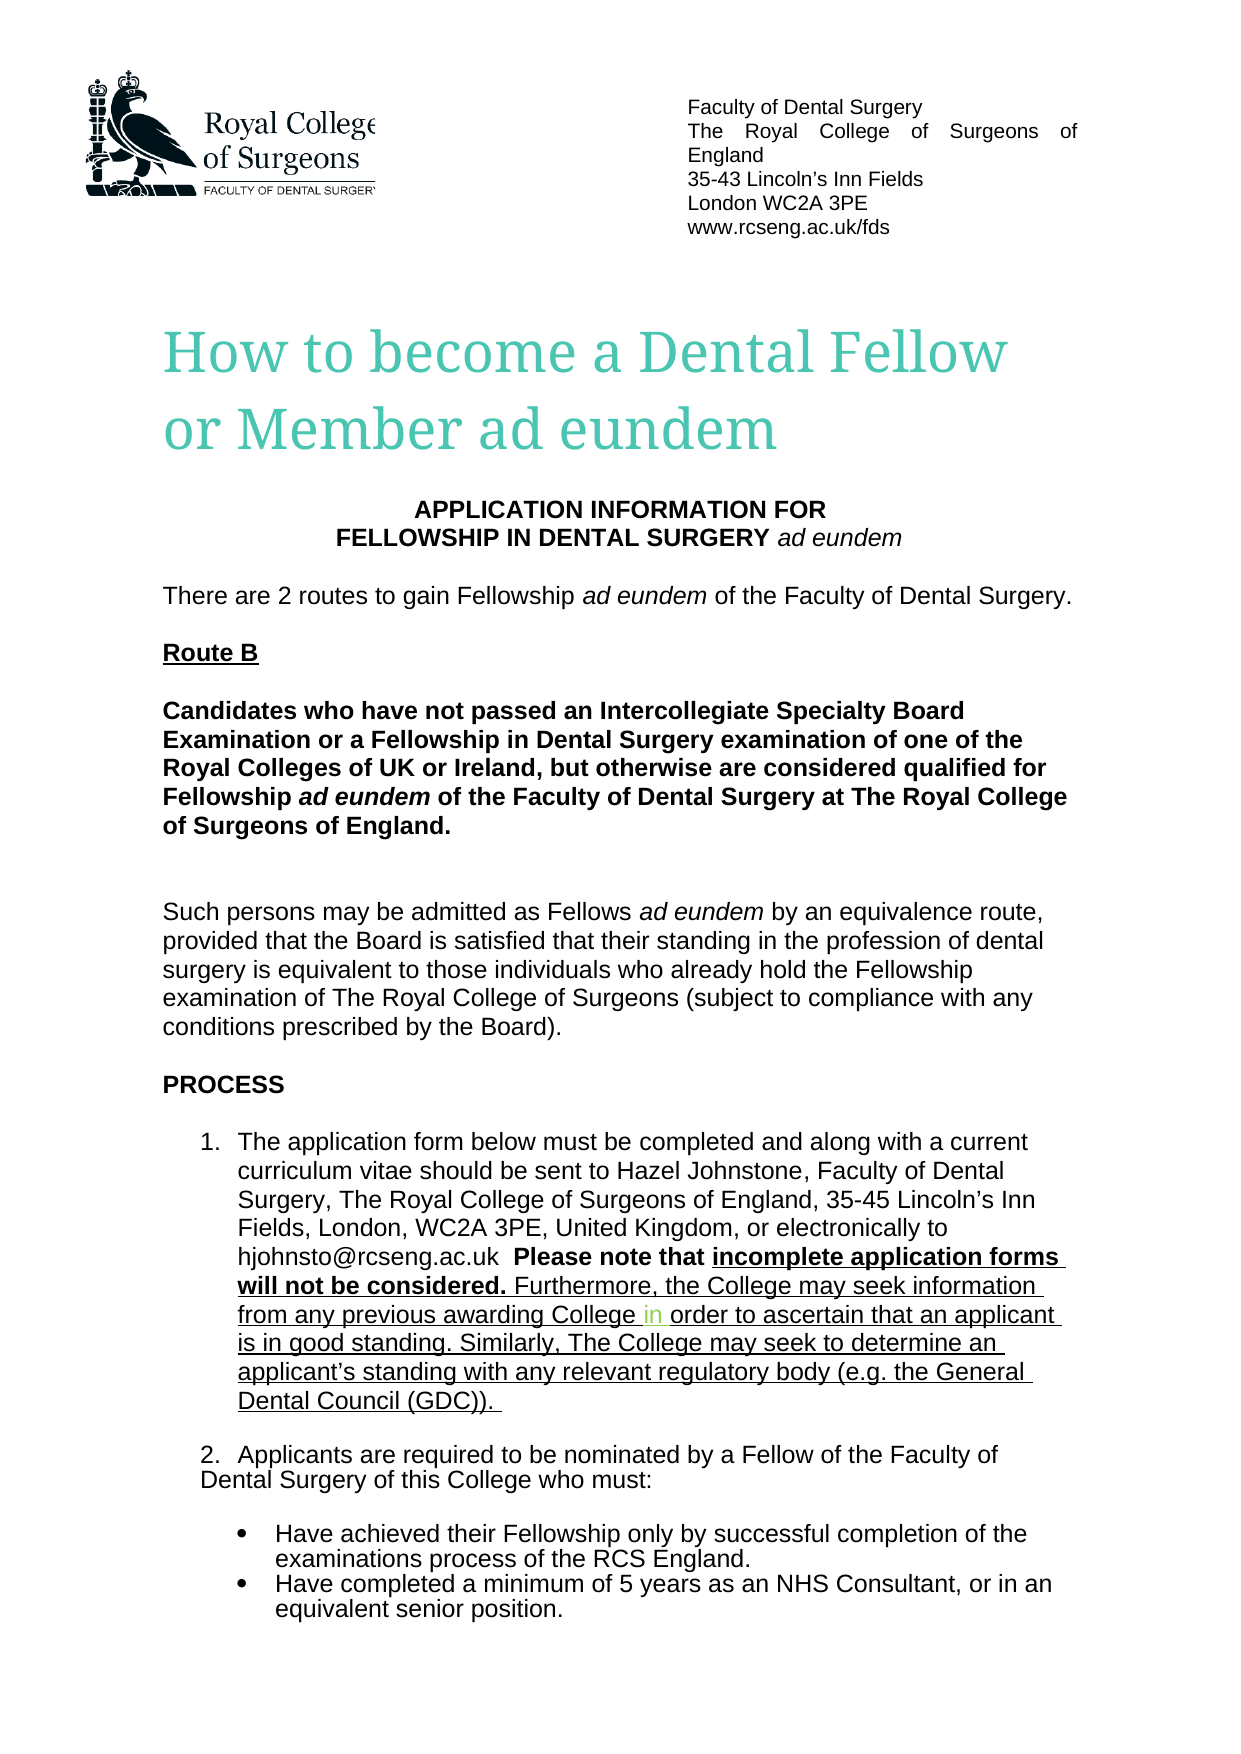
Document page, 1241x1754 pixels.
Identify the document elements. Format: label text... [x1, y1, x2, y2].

list Have completed a minimum of 5 years as an NHS Consultant, or in an equivalent senior position. [237, 1572, 1078, 1622]
text Candidates who have not passed an Intercollegiate Specialty Board Examination or a Fellowship in Dental Surgery examination of one of the Royal Colleges of UK or Ireland, but otherwise are considered qualified for Fellowship ad eundem of the Faculty of Dental Surgery at The Royal College of Surgeons of England. [162, 696, 1078, 839]
text Route B [162, 638, 1078, 667]
list The application form below must be completed and along with a current curriculum vitae should be sent to Hazel Johnstone, Faculty of Dental Surgery, The Royal College of Surgeons of England, 35-45 Lincoln’s Inn Fields, London, WC2A 3PE, United Kingdom, or electronically to hjohnsto@rcseng.ac.uk Please note that incomplete application forms will not be considered. Furthermore, the College may seek information from any previous awarding College in order to ascertain that an applicant is in good standing. Similarly, The College may seek to determine an applicant’s standing with any relevant regulatory body (e.g. the General Dental Council (GDC)). [200, 1127, 1078, 1414]
text FELLOWSHIP IN DENTAL SURGERY ad eundem [162, 523, 1078, 552]
list Have achieved their Fellowship only by successful completion of the examinations process of the RCS England. [237, 1522, 1078, 1572]
text There are 2 routes to gain Fellowship ad eundem of the Faculty of Dental Surgery. [162, 581, 1078, 609]
list 2. Applicants are required to be nominated by a Fellow of the Faculty of Dental Surgery of this College who must: [200, 1443, 1078, 1493]
subtitle How to become a Dental Fellow or Member ad eundem [162, 312, 1078, 466]
text PROCESS [162, 1069, 1078, 1098]
text Such persons may be admitted as Fellows ad eundem by an equivalence route, provided that the Board is satisfied that their standing in the profession of dental surgery is equivalent to those individuals who already hold the Fellowship examination of The Royal College of Surgeons (subject to compliance with any conditions prescribed by the Board). [162, 897, 1078, 1041]
text APPLICATION INFORMATION FOR [162, 494, 1078, 523]
picture [84, 70, 376, 196]
